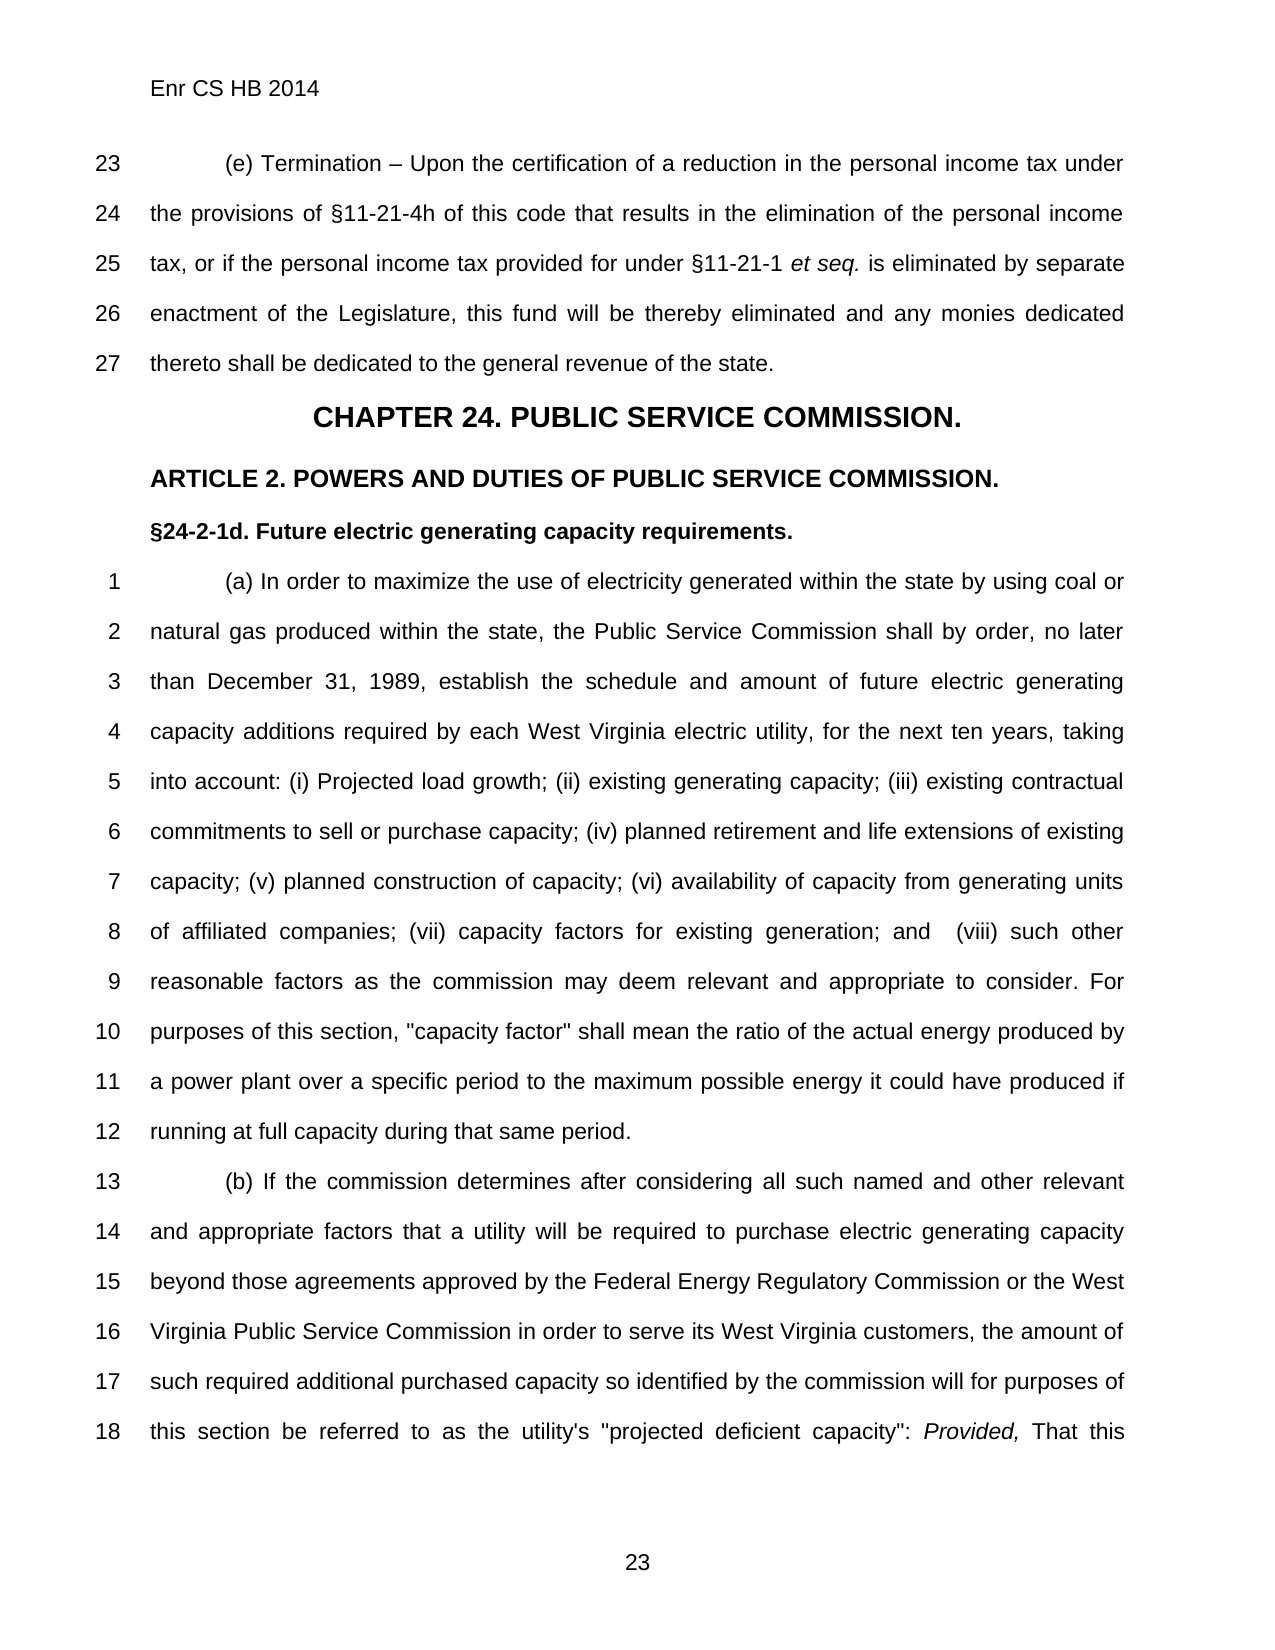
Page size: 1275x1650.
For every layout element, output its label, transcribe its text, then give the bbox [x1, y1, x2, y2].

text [150, 1168, 1125, 1444]
text (a) In order to maximize the use of electricity generated within the state by using coal or natural gas produced within the state, the Public Service Commission shall by order, no later than December 31, 1989, establish the schedule and amount of future electric generating capacity additions required by each West Virginia electric utility, for the next ten years, taking into account: (i) Projected load growth; (ii) existing generating capacity; (iii) existing contractual commitments to sell or purchase capacity; (iv) planned retirement and life extensions of existing capacity; (v) planned construction of capacity; (vi) availability of capacity from generating units of affiliated companies; (vii) capacity factors for existing generation; and (viii) such other reasonable factors as the commission may deem relevant and appropriate to consider. For purposes of this section, "capacity factor" shall mean the ratio of the actual energy produced by a power plant over a specific period to the maximum possible energy it could have produced if running at full capacity during that same period. [150, 568, 1125, 1144]
text ARTICLE 2. POWERS AND DUTIES OF PUBLIC SERVICE COMMISSION. [150, 464, 1125, 492]
text §24-2-1d. Future electric generating capacity requirements. [150, 518, 1125, 544]
text CHAPTER 24. PUBLIC SERVICE COMMISSION. [150, 400, 1125, 433]
text (e) Termination – Upon the certification of a reduction in the personal income tax under the provisions of §11-21-4h of this code that results in the elimination of the personal income tax, or if the personal income tax provided for under §11-21-1 et seq. is eliminated by separate enactment of the Legislature, this fund will be thereby eliminated and any monies dedicated thereto shall be dedicated to the general revenue of the state. [150, 150, 1125, 376]
